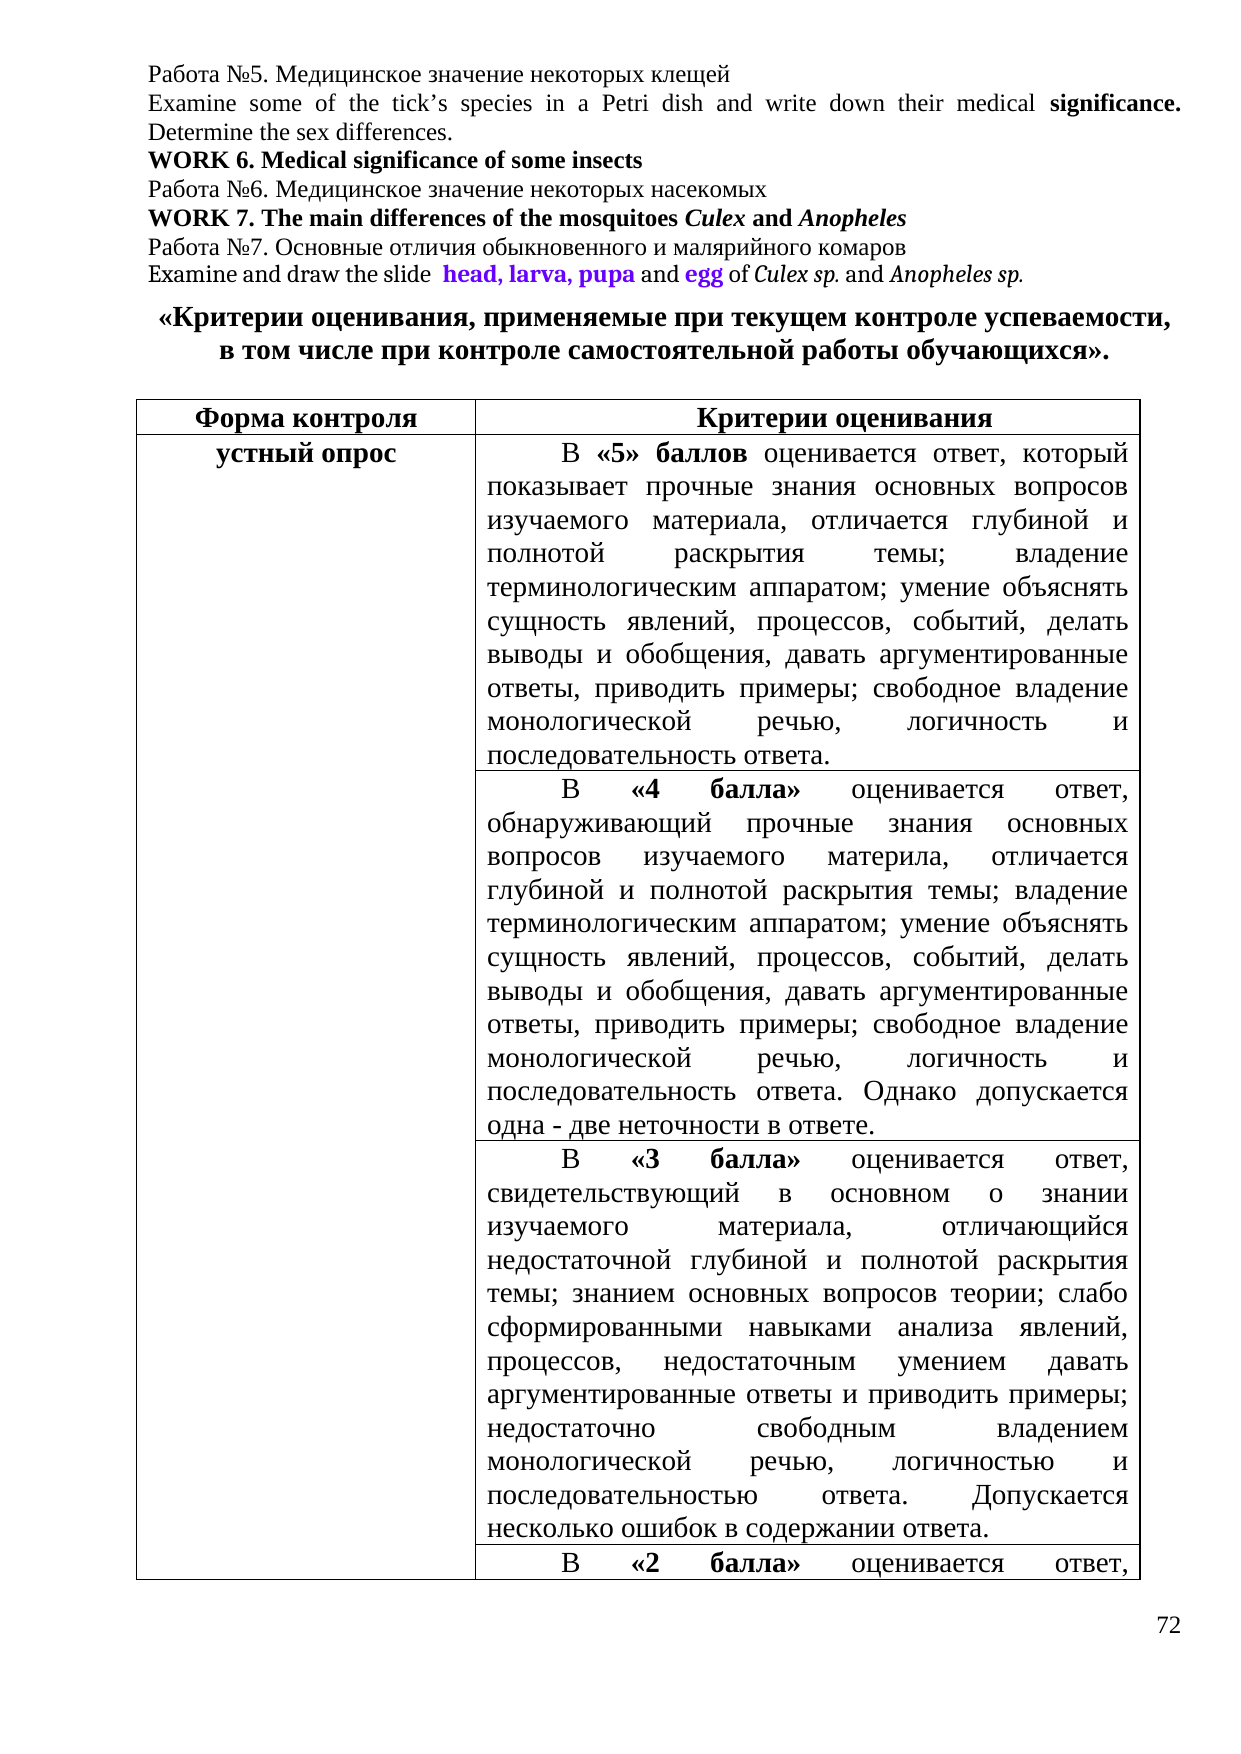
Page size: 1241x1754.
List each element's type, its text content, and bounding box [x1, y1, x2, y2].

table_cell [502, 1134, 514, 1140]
text Examine and draw the slide head, larva, pupa and egg of Culex sp. and Anopheles sp. [148, 260, 1181, 289]
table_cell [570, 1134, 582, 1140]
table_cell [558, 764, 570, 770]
text «Критерии оценивания, применяемые при текущем контроле успеваемости, в том числе при контроле самостоятельной работы обучающихся». [148, 299, 1181, 366]
text Работа №5. Медицинское значение некоторых клещей [148, 59, 1181, 88]
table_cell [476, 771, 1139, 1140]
text Работа №7. Основные отличия обыкновенного и малярийного комаров [148, 232, 1181, 260]
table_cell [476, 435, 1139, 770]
text Работа №6. Медицинское значение некоторых насекомых [148, 174, 1181, 203]
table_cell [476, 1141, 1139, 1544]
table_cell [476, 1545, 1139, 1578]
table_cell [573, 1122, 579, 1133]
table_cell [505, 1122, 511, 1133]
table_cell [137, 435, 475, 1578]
text Examine some of the tick’s species in a Petri dish and write down their medical significance. Determine the sex differences. [148, 88, 1181, 145]
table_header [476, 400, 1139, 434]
text WORK 7. The main differences of the mosquitoes Culex and Anopheles [148, 203, 1181, 232]
text WORK 6. Medical significance of some insects [148, 145, 1181, 174]
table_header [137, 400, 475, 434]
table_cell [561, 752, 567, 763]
